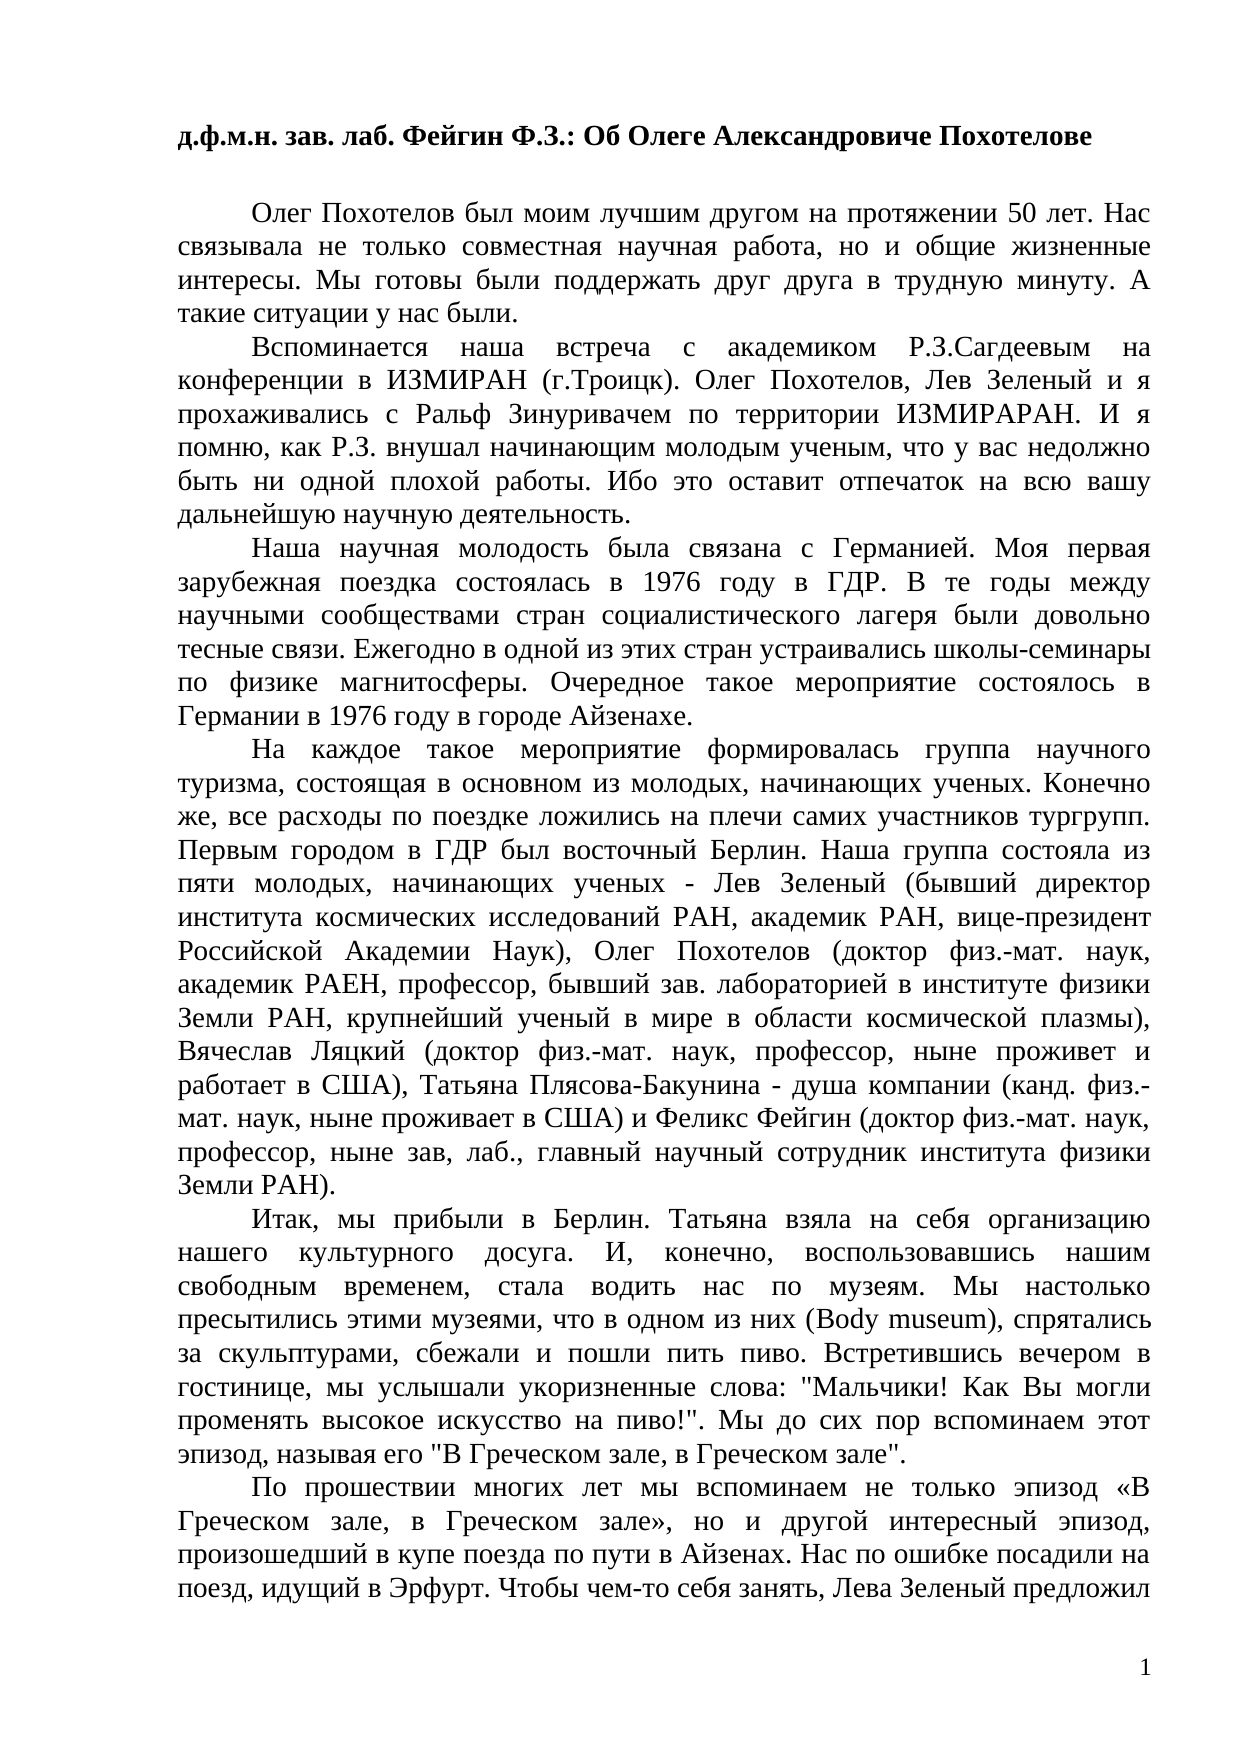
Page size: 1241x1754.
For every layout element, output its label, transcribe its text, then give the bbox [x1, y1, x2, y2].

text Олег Похотелов был моим лучшим другом на протяжении 50 лет. Нас связывала не только совместная научная работа, но и общие жизненные интересы. Мы готовы были поддержать друг друга в трудную минуту. А такие ситуации у нас были. [177, 195, 1152, 329]
text На каждое такое мероприятие формировалась группа научного туризма, состоящая в основном из молодых, начинающих ученых. Конечно же, все расходы по поездке ложились на плечи самих участников тургрупп. Первым городом в ГДР был восточный Берлин. Наша группа состояла из пяти молодых, начинающих ученых - Лев Зеленый (бывший директор института космических исследований РАН, академик РАН, вице-президент Российской Академии Наук), Олег Похотелов (доктор физ.-мат. наук, академик РАЕН, профессор, бывший зав. лабораторией в институте физики Земли РАН, крупнейший ученый в мире в области космической плазмы), Вячеслав Ляцкий (доктор физ.-мат. наук, профессор, ныне проживет и работает в США), Татьяна Плясова-Бакунина - душа компании (канд. физ.-мат. наук, ныне проживает в США) и Феликс Фейгин (доктор физ.-мат. наук, профессор, ныне зав, лаб., главный научный сотрудник института физики Земли РАН). [177, 731, 1152, 1201]
text Вспоминается наша встреча с академиком Р.З.Сагдеевым на конференции в ИЗМИРАН (г.Троицк). Олег Похотелов, Лев Зеленый и я прохаживались с Ральф Зинуривачем по территории ИЗМИРАРАН. И я помню, как Р.З. внушал начинающим молодым ученым, что у вас недолжно быть ни одной плохой работы. Ибо это оставит отпечаток на всю вашу дальнейшую научную деятельность. [177, 329, 1152, 530]
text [177, 1469, 1152, 1603]
text Наша научная молодость была связана с Германией. Моя первая зарубежная поездка состоялась в 1976 году в ГДР. В те годы между научными сообществами стран социалистического лагеря были довольно тесные связи. Ежегодно в одной из этих стран устраивались школы-семинары по физике магнитосферы. Очередное такое мероприятие состоялось в Германии в 1976 году в городе Айзенахе. [177, 530, 1152, 731]
text д.ф.м.н. зав. лаб. Фейгин Ф.З.: Об Олеге Александровиче Похотелове [177, 118, 1152, 152]
text Итак, мы прибыли в Берлин. Татьяна взяла на себя организацию нашего культурного досуга. И, конечно, воспользовавшись нашим свободным временем, стала водить нас по музеям. Мы настолько пресытились этими музеями, что в одном из них (Body museum), спрятались за скульптурами, сбежали и пошли пить пиво. Встретившись вечером в гостинице, мы услышали укоризненные слова: "Мальчики! Как Вы могли променять высокое искусство на пиво!". Мы до сих пор вспоминаем этот эпизод, называя его "В Греческом зале, в Греческом зале". [177, 1201, 1152, 1469]
